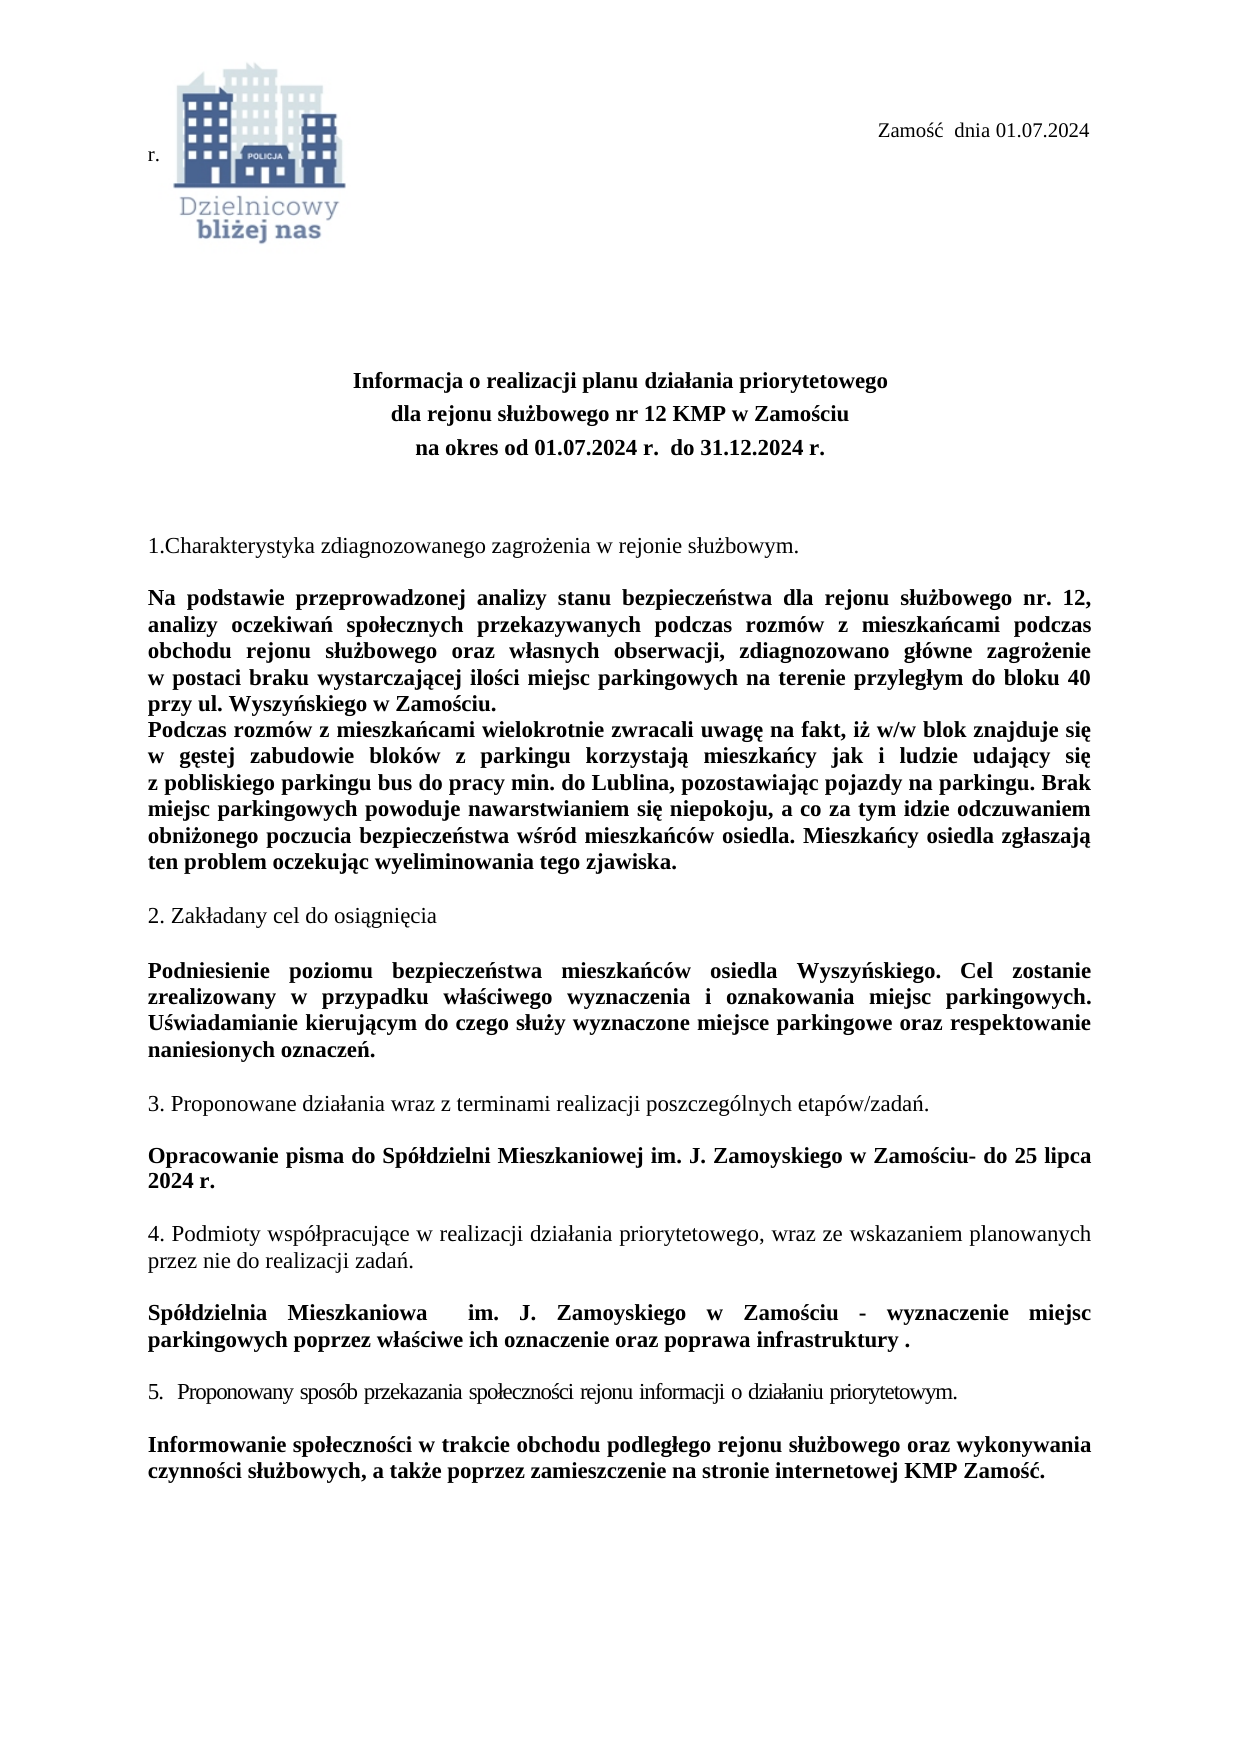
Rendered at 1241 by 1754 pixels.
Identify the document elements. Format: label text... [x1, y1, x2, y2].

picture [140, 43, 379, 262]
text 4. Podmioty współpracujące w realizacji działania priorytetowego, wraz ze wskazaniem planowanych przez nie do realizacji zadań. [148, 1220, 1092, 1273]
text Informowanie społeczności w trakcie obchodu podległego rejonu służbowego oraz wykonywania czynności służbowych, a także poprzez zamieszczenie na stronie internetowej KMP Zamość. [148, 1431, 1092, 1484]
text 5. Proponowany sposób przekazania społeczności rejonu informacji o działaniu priorytetowym. [148, 1378, 1092, 1405]
text Podniesienie poziomu bezpieczeństwa mieszkańców osiedla Wyszyńskiego. Cel zostanie zrealizowany w przypadku właściwego wyznaczenia i oznakowania miejsc parkingowych. Uświadamianie kierującym do czego służy wyznaczone miejsce parkingowe oraz respektowanie naniesionych oznaczeń. [148, 957, 1092, 1062]
text Opracowanie pisma do Spółdzielni Mieszkaniowej im. J. Zamoyskiego w Zamościu- do 25 lipca 2024 r. [122, 1143, 1092, 1194]
text dla rejonu służbowego nr 12 KMP w Zamościu na okres od 01.07.2024 r. do 31.12.2024 r. [148, 394, 1092, 463]
text 1.Charakterystyka zdiagnozowanego zagrożenia w rejonie służbowym. [148, 532, 1092, 558]
text Podczas rozmów z mieszkańcami wielokrotnie zwracali uwagę na fakt, iż w/w blok znajduje się w gęstej zabudowie bloków z parkingu korzystają mieszkańcy jak i ludzie udający się z pobliskiego parkingu bus do pracy min. do Lublina, pozostawiając pojazdy na parkingu. Brak miejsc parkingowych powoduje nawarstwianiem się niepokoju, a co za tym idzie odczuwaniem obniżonego poczucia bezpieczeństwa wśród mieszkańców osiedla. Mieszkańcy osiedla zgłaszają ten problem oczekując wyeliminowania tego zjawiska. [148, 716, 1092, 874]
text 2. Zakładany cel do osiągnięcia [148, 902, 1092, 929]
text Zamość dnia 01.07.2024 r. [148, 118, 1092, 166]
text Informacja o realizacji planu działania priorytetowego [148, 367, 1092, 394]
text Na podstawie przeprowadzonej analizy stanu bezpieczeństwa dla rejonu służbowego nr. 12, analizy oczekiwań społecznych przekazywanych podczas rozmów z mieszkańcami podczas obchodu rejonu służbowego oraz własnych obserwacji, zdiagnozowano główne zagrożenie w postaci braku wystarczającej ilości miejsc parkingowych na terenie przyległym do bloku 40 przy ul. Wyszyńskiego w Zamościu. [148, 584, 1092, 716]
text Spółdzielnia Mieszkaniowa im. J. Zamoyskiego w Zamościu - wyznaczenie miejsc parkingowych poprzez właściwe ich oznaczenie oraz poprawa infrastruktury . [148, 1299, 1092, 1352]
text 3. Proponowane działania wraz z terminami realizacji poszczególnych etapów/zadań. [148, 1090, 1092, 1117]
